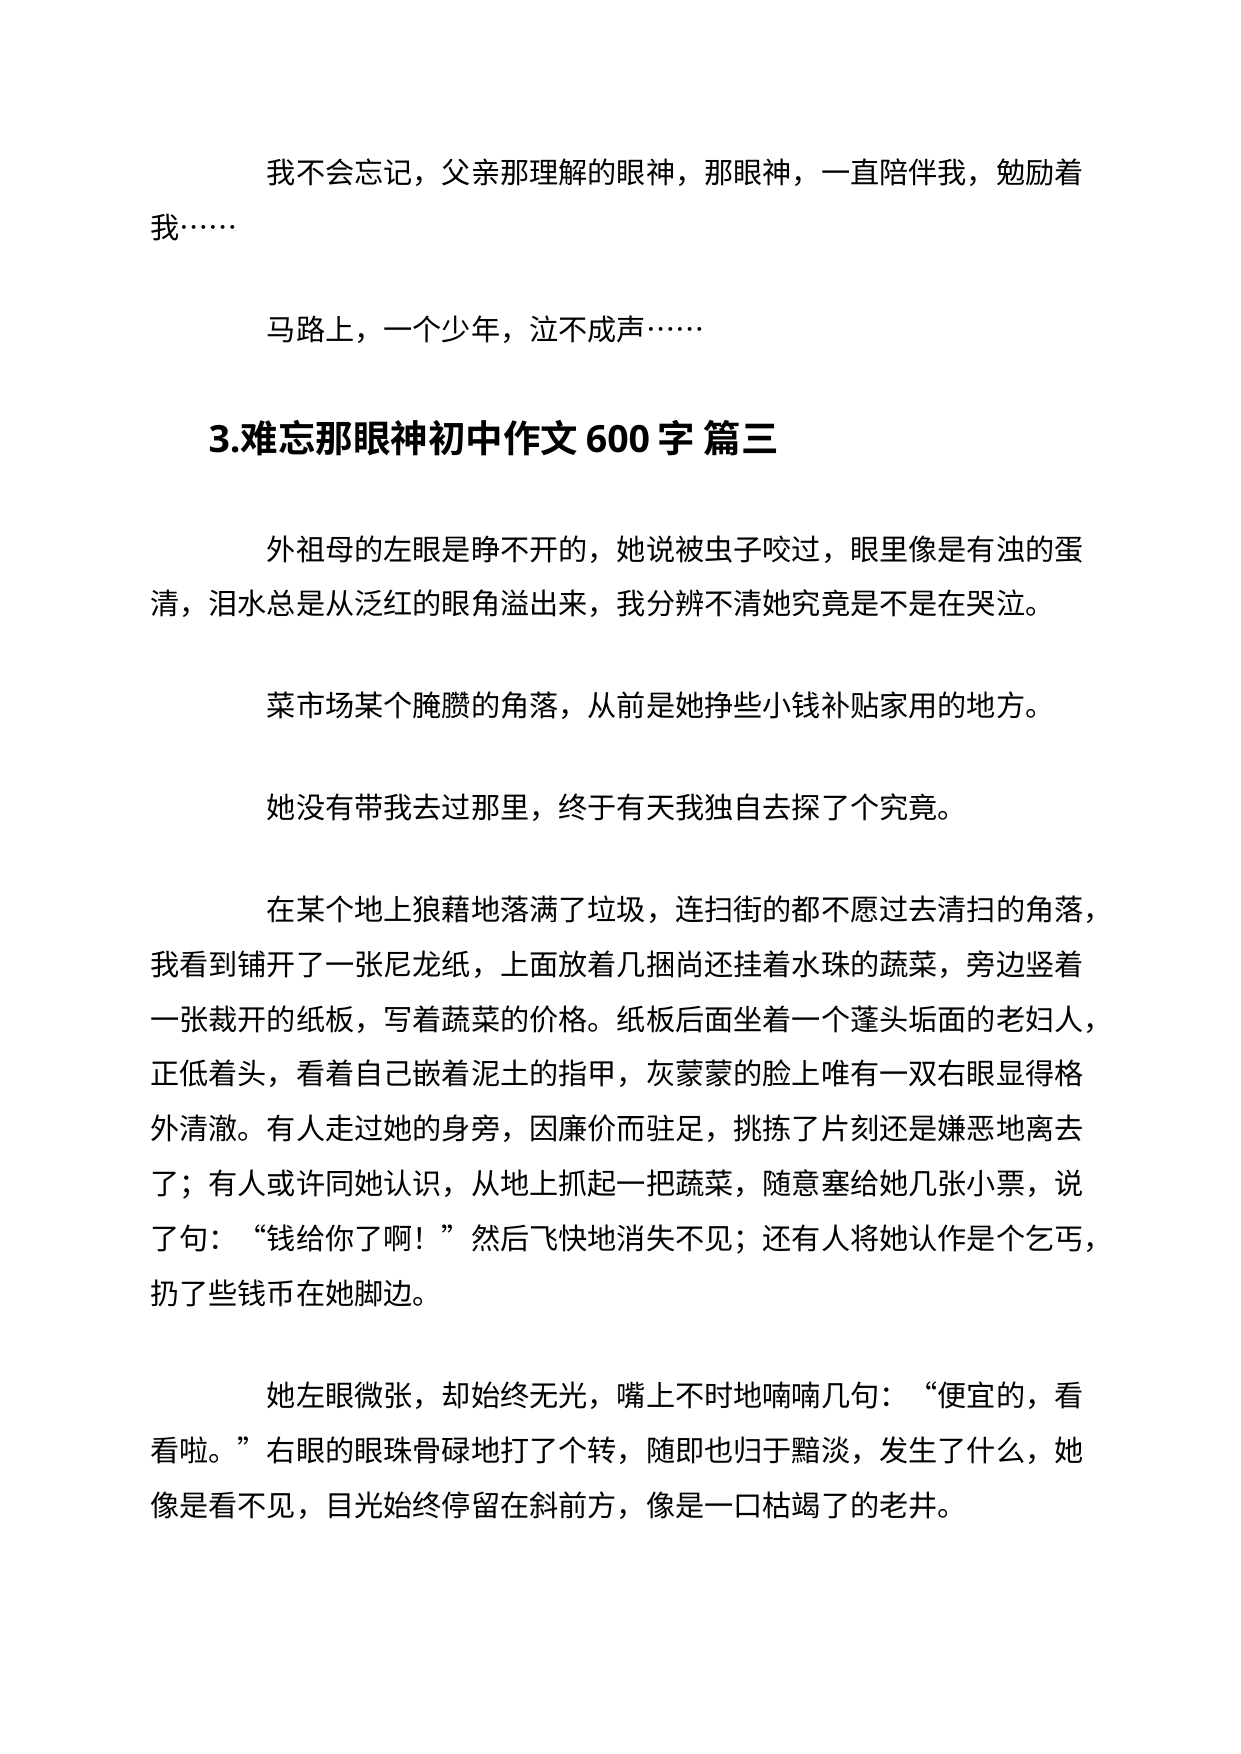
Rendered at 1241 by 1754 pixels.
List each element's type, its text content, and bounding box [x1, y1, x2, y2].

text 外祖母的左眼是睁不开的，她说被虫子咬过，眼里像是有浊的蛋清，泪水总是从泛红的眼角溢出来，我分辨不清她究竟是不是在哭泣。 [150, 526, 1090, 623]
text 在某个地上狼藉地落满了垃圾，连扫街的都不愿过去清扫的角落，我看到铺开了一张尼龙纸，上面放着几捆尚还挂着水珠的蔬菜，旁边竖着一张裁开的纸板，写着蔬菜的价格。纸板后面坐着一个蓬头垢面的老妇人，正低着头，看着自己嵌着泥土的指甲，灰蒙蒙的脸上唯有一双右眼显得格外清澈。有人走过她的身旁，因廉价而驻足，挑拣了片刻还是嫌恶地离去了；有人或许同她认识，从地上抓起一把蔬菜，随意塞给她几张小票，说了句：“钱给你了啊！”然后飞快地消失不见；还有人将她认作是个乞丐，扔了些钱币在她脚边。 [150, 886, 1090, 1313]
text 3.难忘那眼神初中作文600字 篇三 [150, 408, 1090, 463]
text 菜市场某个腌臜的角落，从前是她挣些小钱补贴家用的地方。 [150, 683, 1090, 725]
text 她左眼微张，却始终无光，嘴上不时地喃喃几句：“便宜的，看看啦。”右眼的眼珠骨碌地打了个转，随即也归于黯淡，发生了什么，她像是看不见，目光始终停留在斜前方，像是一口枯竭了的老井。 [150, 1372, 1090, 1524]
text 马路上，一个少年，泣不成声…… [150, 307, 1090, 349]
text 她没有带我去过那里，终于有天我独自去探了个究竟。 [150, 784, 1090, 827]
text 我不会忘记，父亲那理解的眼神，那眼神，一直陪伴我，勉励着我…… [150, 150, 1090, 247]
